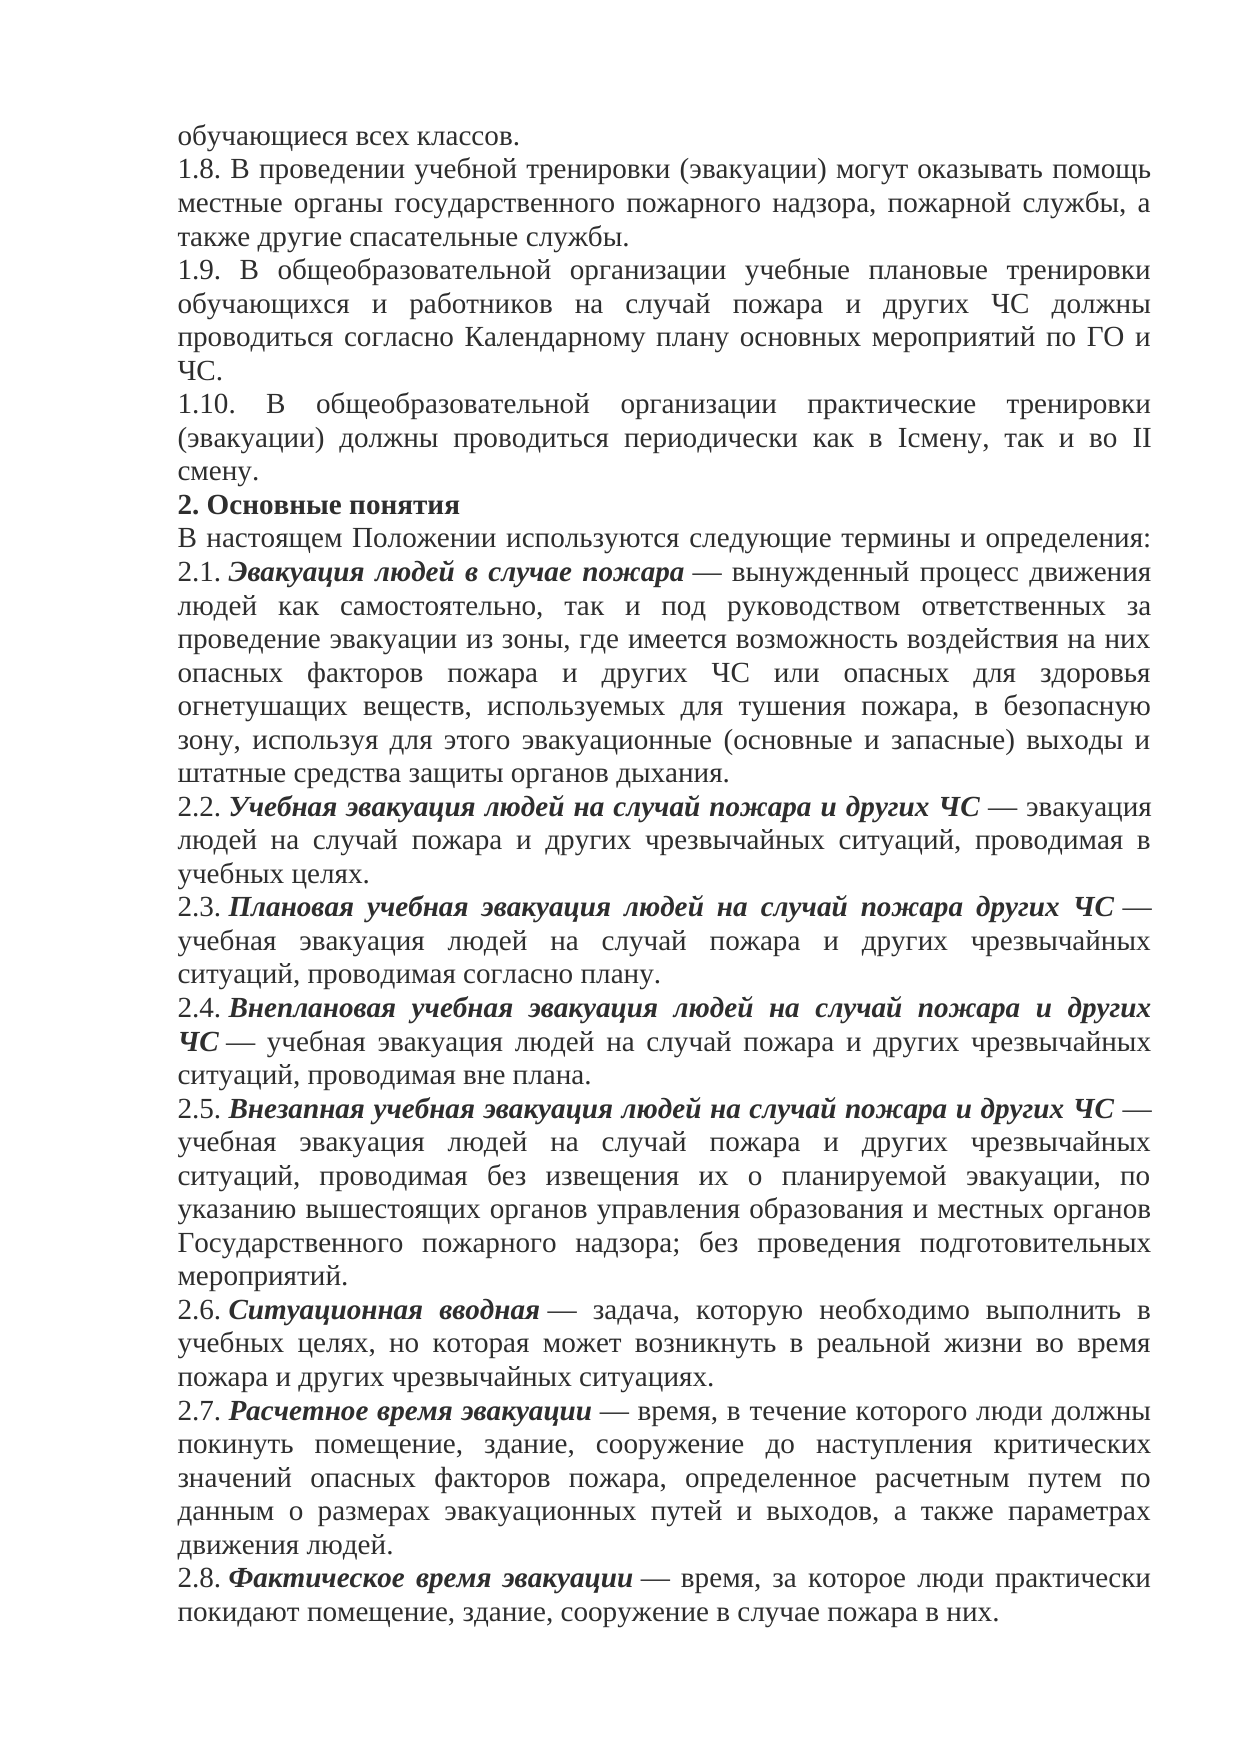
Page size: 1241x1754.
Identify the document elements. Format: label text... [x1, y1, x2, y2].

text 2.7. Расчетное время эвакуации — время, в течение которого люди должны покинуть помещение, здание, сооружение до наступления критических значений опасных факторов пожара, определенное расчетным путем по данным о размерах эвакуационных путей и выходов, а также параметрах движения людей. [177, 1393, 1152, 1560]
text 1.10. В общеобразовательной организации практические тренировки (эвакуации) должны проводиться периодически как в Iсмену, так и во II смену. [177, 386, 1152, 487]
text 2.5. Внезапная учебная эвакуация людей на случай пожара и других ЧС — учебная эвакуация людей на случай пожара и других чрезвычайных ситуаций, проводимая без извещения их о планируемой эвакуации, по указанию вышестоящих органов управления образования и местных органов Государственного пожарного надзора; без проведения подготовительных мероприятий. [177, 1091, 1152, 1292]
text 1.8. В проведении учебной тренировки (эвакуации) могут оказывать помощь местные органы государственного пожарного надзора, пожарной службы, а также другие спасательные службы. [177, 152, 1152, 252]
text 2.8. Фактическое время эвакуации — время, за которое люди практически покидают помещение, здание, сооружение в случае пожара в них. [177, 1560, 1152, 1627]
text 2. Основные понятия [177, 487, 1152, 521]
text 2.6. Ситуационная вводная — задача, которую необходимо выполнить в учебных целях, но которая может возникнуть в реальной жизни во время пожара и других чрезвычайных ситуациях. [177, 1292, 1152, 1393]
text 2.3. Плановая учебная эвакуация людей на случай пожара других ЧС — учебная эвакуация людей на случай пожара и других чрезвычайных ситуаций, проводимая согласно плану. [177, 889, 1152, 990]
text 2.4. Внеплановая учебная эвакуация людей на случай пожара и других ЧС — учебная эвакуация людей на случай пожара и других чрезвычайных ситуаций, проводимая вне плана. [177, 990, 1152, 1091]
text В настоящем Положении используются следующие термины и определения: 2.1. Эвакуация людей в случае пожара — вынужденный процесс движения людей как самостоятельно, так и под руководством ответственных за проведение эвакуации из зоны, где имеется возможность воздействия на них опасных факторов пожара и других ЧС или опасных для здоровья огнетушащих веществ, используемых для тушения пожара, в безопасную зону, используя для этого эвакуационные (основные и запасные) выходы и штатные средства защиты органов дыхания. [177, 521, 1152, 789]
text 1.9. В общеобразовательной организации учебные плановые тренировки обучающихся и работников на случай пожара и других ЧС должны проводиться согласно Календарному плану основных мероприятий по ГО и ЧС. [177, 252, 1152, 386]
text обучающиеся всех классов. [177, 118, 1152, 152]
text 2.2. Учебная эвакуация людей на случай пожара и других ЧС — эвакуация людей на случай пожара и других чрезвычайных ситуаций, проводимая в учебных целях. [177, 789, 1152, 889]
